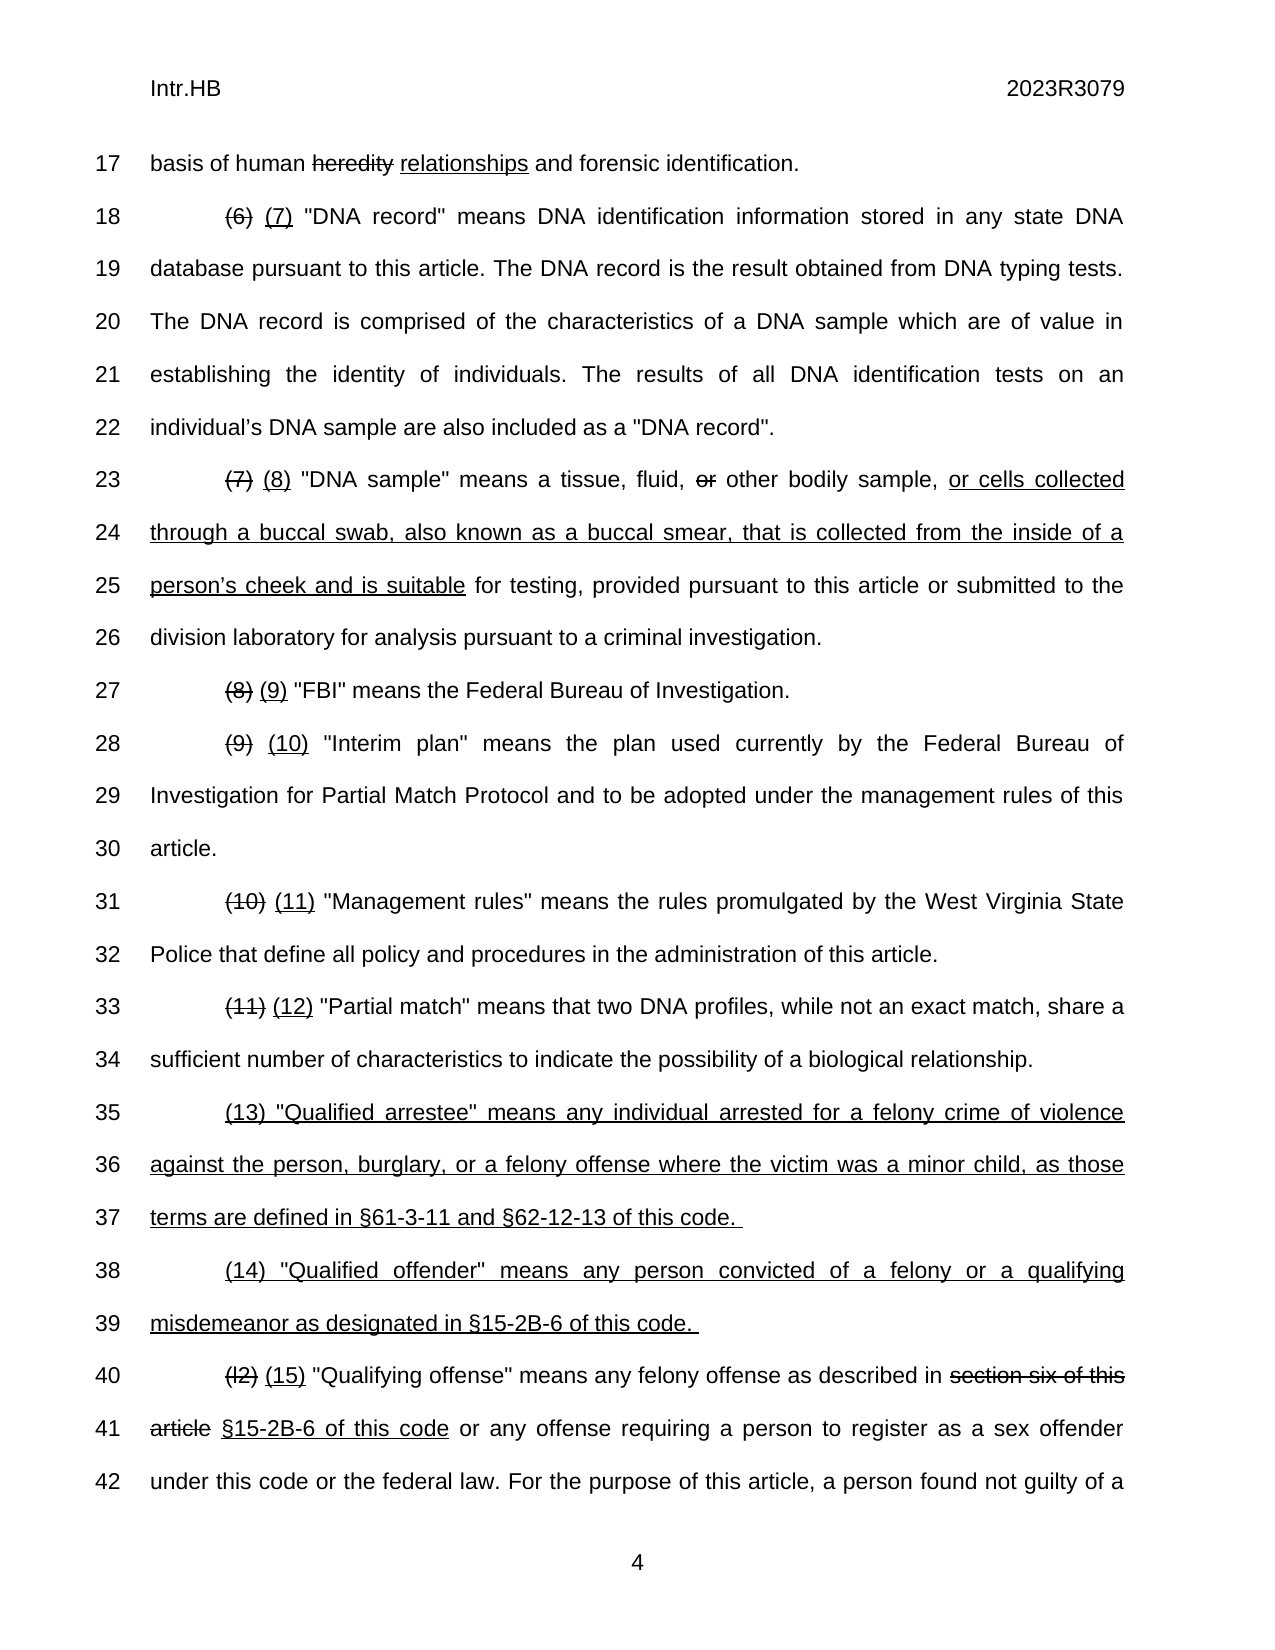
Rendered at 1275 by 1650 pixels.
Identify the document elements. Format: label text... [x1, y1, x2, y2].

text (13) "Qualified arrestee" means any individual arrested for a felony crime of violence against the person, burglary, or a felony offense where the victim was a minor child, as those terms are defined in §61-3-11 and §62-12-13 of this code. [150, 1175, 1125, 1231]
text (14) "Qualified offender" means any person convicted of a felony or a qualifying misdemeanor as designated in §15-2B-6 of this code. [150, 1257, 1125, 1336]
text (10) (11) "Management rules" means the rules promulgated by the West Virginia State Police that define all policy and procedures in the administration of this article. [150, 888, 1125, 967]
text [150, 1362, 1125, 1494]
text (8) (9) "FBI" means the Federal Bureau of Investigation. [150, 677, 1125, 703]
text (9) (10) "Interim plan" means the plan used currently by the Federal Bureau of Investigation for Partial Match Protocol and to be adopted under the management rules of this article. [150, 730, 1125, 862]
text (6) (7) "DNA record" means DNA identification information stored in any state DNA database pursuant to this article. The DNA record is the result obtained from DNA typing tests. The DNA record is comprised of the characteristics of a DNA sample which are of value in establishing the identity of individuals. The results of all DNA identification tests on an individual’s DNA sample are also included as a "DNA record". [150, 203, 1125, 440]
text (11) (12) "Partial match" means that two DNA profiles, while not an exact match, share a sufficient number of characteristics to indicate the possibility of a biological relationship. [150, 993, 1125, 1072]
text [150, 150, 1125, 176]
text (13) "Qualified arrestee" means any individual arrested for a felony crime of violence against the person, burglary, or a felony offense where the victim was a minor child, as those terms are defined in §61-3-11 and §62-12-13 of this code. [150, 1099, 1125, 1174]
text (7) (8) "DNA sample" means a tissue, fluid, or other bodily sample, or cells collected through a buccal swab, also known as a buccal smear, that is collected from the inside of a person’s cheek and is suitable for testing, provided pursuant to this article or submitted to the division laboratory for analysis pursuant to a criminal investigation. [150, 466, 1125, 651]
